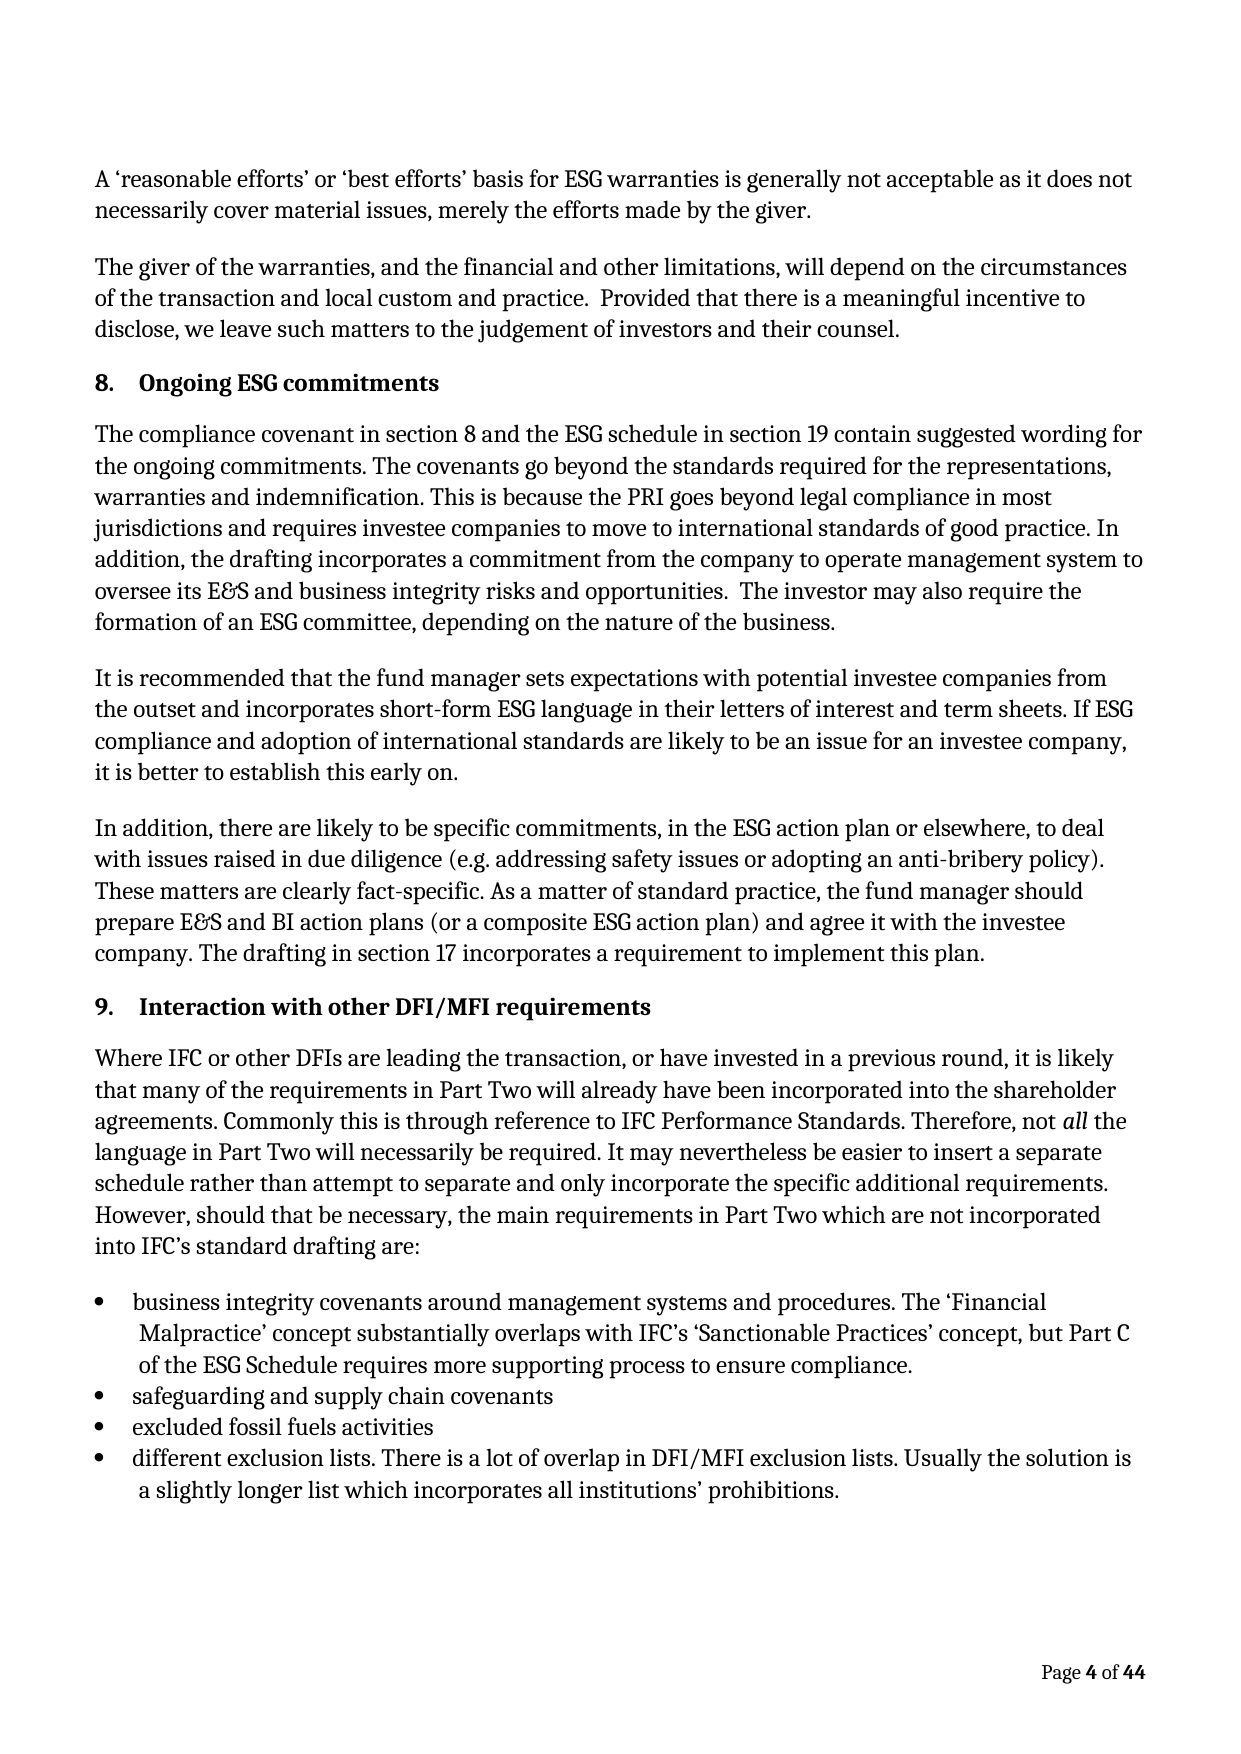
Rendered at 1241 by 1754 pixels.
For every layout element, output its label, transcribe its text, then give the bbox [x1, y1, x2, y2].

text In addition, there are likely to be specific commitments, in the ESG action plan or elsewhere, to deal with issues raised in due diligence (e.g. addressing safety issues or adopting an anti-bribery policy). These matters are clearly fact-specific. As a matter of standard practice, the fund manager should prepare E&S and BI action plans (or a composite ESG action plan) and agree it with the investee company. The drafting in section 17 incorporates a requirement to implement this plan. [94, 812, 1146, 968]
text A ‘reasonable efforts’ or ‘best efforts’ basis for ESG warranties is generally not acceptable as it does not necessarily cover material issues, merely the efforts made by the giver. [94, 162, 1146, 225]
subtitle Ongoing ESG commitments [94, 369, 1025, 397]
subtitle Interaction with other DFI/MFI requirements [94, 993, 1025, 1022]
text safeguarding and supply chain covenants [94, 1379, 1146, 1411]
text It is recommended that the fund manager sets expectations with potential investee companies from the outset and incorporates short-form ESG language in their letters of interest and term sheets. If ESG compliance and adoption of international standards are likely to be an issue for an investee company, it is better to establish this early on. [94, 662, 1146, 787]
text The compliance covenant in section 8 and the ESG schedule in section 19 contain suggested wording for the ongoing commitments. The covenants go beyond the standards required for the representations, warranties and indemnification. This is because the PRI goes beyond legal compliance in most jurisdictions and requires investee companies to move to international standards of good practice. In addition, the drafting incorporates a commitment from the company to operate management system to oversee its E&S and business integrity risks and opportunities. The investor may also require the formation of an ESG committee, depending on the nature of the business. [94, 418, 1146, 637]
text Where IFC or other DFIs are leading the transaction, or have invested in a previous round, it is likely that many of the requirements in Part Two will already have been incorporated into the shareholder agreements. Commonly this is through reference to IFC Performance Standards. Therefore, not all the language in Part Two will necessarily be required. It may nevertheless be easier to insert a separate schedule rather than attempt to separate and only incorporate the specific additional requirements. However, should that be necessary, the main requirements in Part Two which are not incorporated into IFC’s standard drafting are: [94, 1042, 1146, 1261]
text different exclusion lists. There is a lot of overlap in DFI/MFI exclusion lists. Usually the solution is a slightly longer list which incorporates all institutions’ prohibitions. [94, 1442, 1146, 1504]
text excluded fossil fuels activities [94, 1411, 1146, 1442]
text The giver of the warranties, and the financial and other limitations, will depend on the circumstances of the transaction and local custom and practice. Provided that there is a meaningful incentive to disclose, we leave such matters to the judgement of investors and their counsel. [94, 250, 1146, 344]
text business integrity covenants around management systems and procedures. The ‘Financial Malpractice’ concept substantially overlaps with IFC’s ‘Sanctionable Practices’ concept, but Part C of the ESG Schedule requires more supporting process to ensure compliance. [94, 1286, 1146, 1379]
